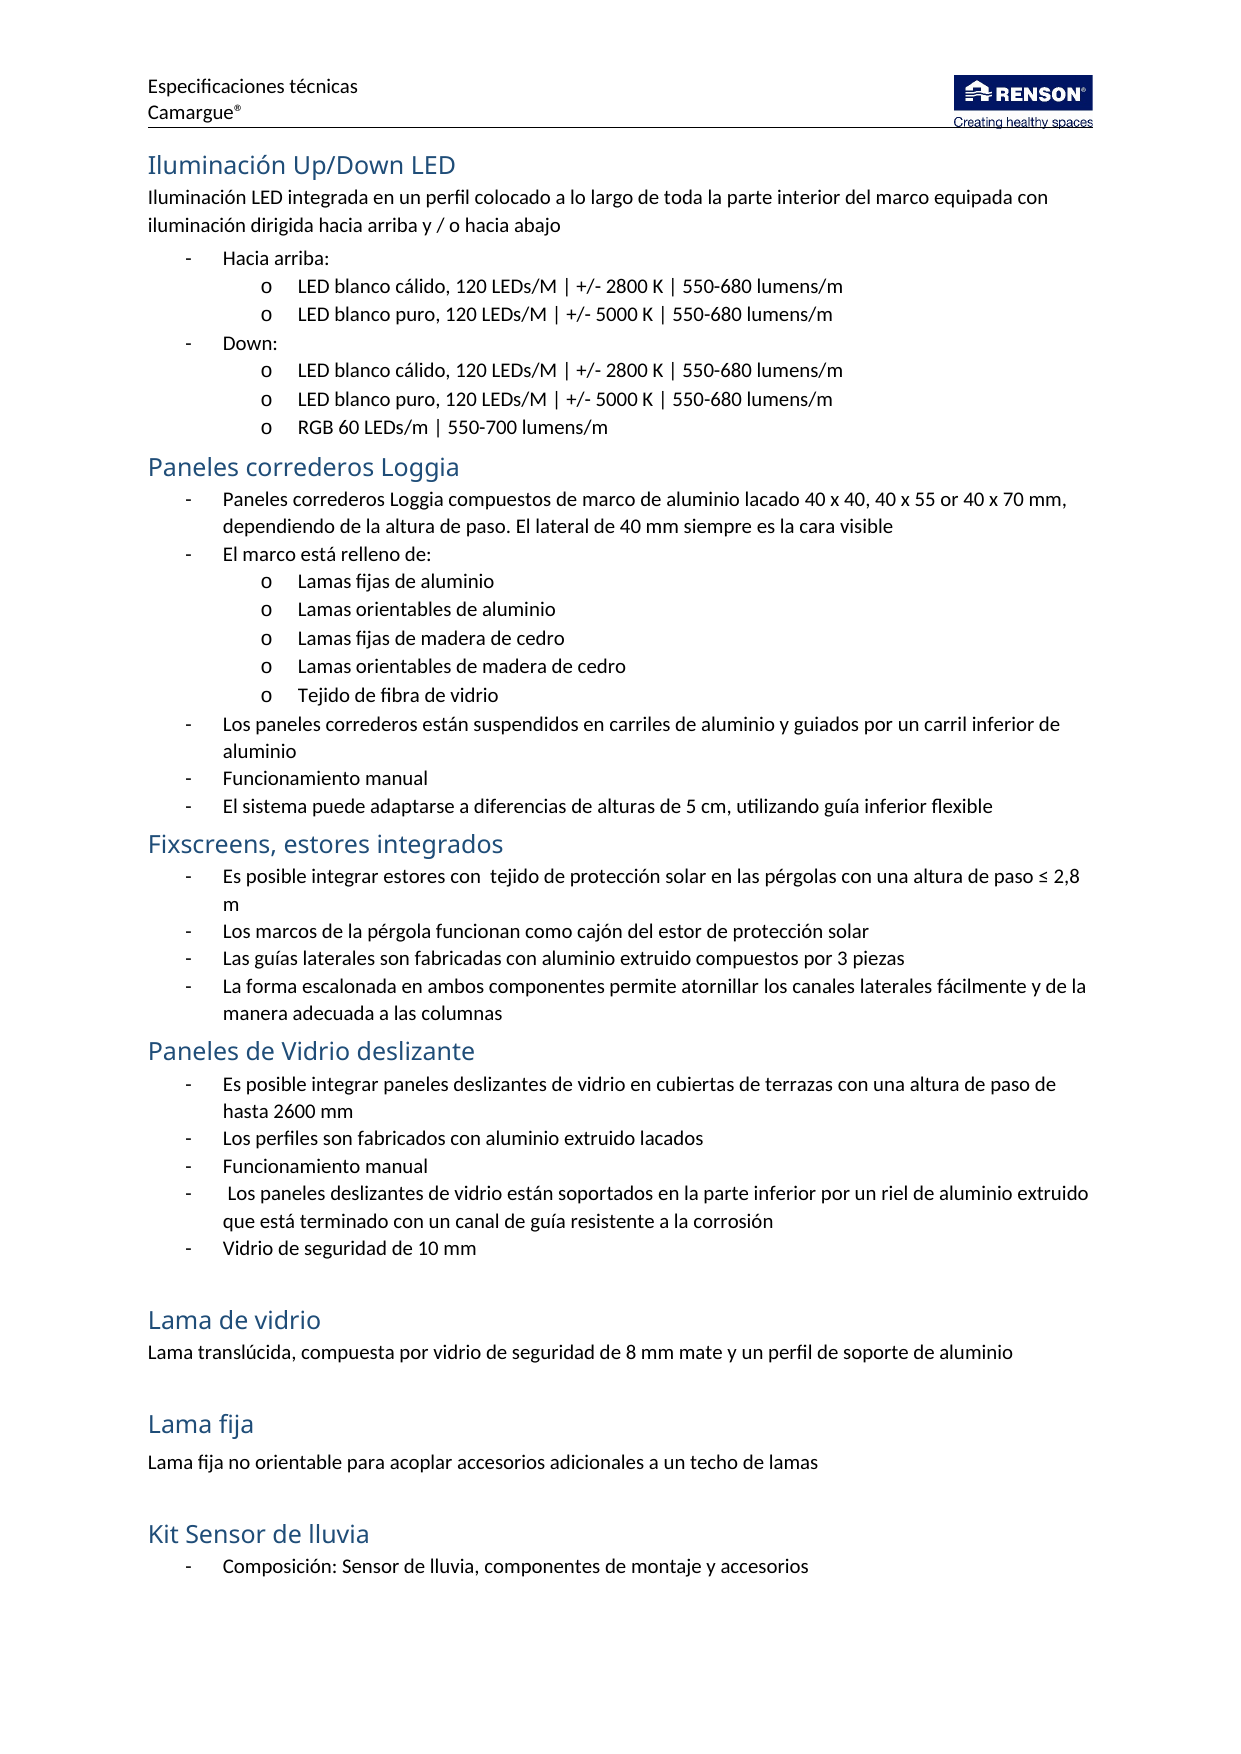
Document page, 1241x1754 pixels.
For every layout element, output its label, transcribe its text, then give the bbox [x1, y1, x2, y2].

list Hacia arriba: [185, 245, 1093, 271]
list LED blanco puro, 120 LEDs/M | +/- 5000 K | 550-680 lumens/m [260, 386, 1093, 412]
list Lamas orientables de aluminio [260, 597, 1093, 623]
picture [954, 75, 1093, 127]
subtitle Iluminación Up/Down LED [148, 148, 1093, 182]
subtitle Lama de vidrio [148, 1302, 1093, 1337]
list Composición: Sensor de lluvia, componentes de montaje y accesorios [185, 1554, 1093, 1579]
list Lamas orientables de madera de cedro [260, 654, 1093, 680]
list RGB 60 LEDs/m | 550-700 lumens/m [260, 414, 1093, 441]
text Lama fija no orientable para acoplar accesorios adicionales a un techo de lamas [148, 1449, 1093, 1475]
list LED blanco cálido, 120 LEDs/M | +/- 2800 K | 550-680 lumens/m [260, 357, 1093, 384]
list Los paneles correderos están suspendidos en carriles de aluminio y guiados por un carril inferior de aluminio [185, 711, 1093, 764]
list Funcionamiento manual [185, 1153, 1093, 1178]
list Paneles correderos Loggia compuestos de marco de aluminio lacado 40 x 40, 40 x 55 or 40 x 70 mm, dependiendo de la altura de paso. El lateral de 40 mm siempre es la cara visible [185, 486, 1093, 539]
list Es posible integrar estores con tejido de protección solar en las pérgolas con una altura de paso ≤ 2,8 m [185, 863, 1093, 916]
list Lamas fijas de aluminio [260, 568, 1093, 594]
list Los paneles deslizantes de vidrio están soportados en la parte inferior por un riel de aluminio extruido que está terminado con un canal de guía resistente a la corrosión [185, 1180, 1093, 1233]
list LED blanco cálido, 120 LEDs/M | +/- 2800 K | 550-680 lumens/m [260, 273, 1093, 299]
list Lamas fijas de madera de cedro [260, 625, 1093, 652]
list Funcionamiento manual [185, 766, 1093, 791]
list Los perfiles son fabricados con aluminio extruido lacados [185, 1126, 1093, 1151]
list Los marcos de la pérgola funcionan como cajón del estor de protección solar [185, 918, 1093, 944]
subtitle Paneles de Vidrio deslizante [148, 1034, 1093, 1068]
list Down: [185, 330, 1093, 355]
list La forma escalonada en ambos componentes permite atornillar los canales laterales fácilmente y de la manera adecuada a las columnas [185, 973, 1093, 1026]
list Las guías laterales son fabricadas con aluminio extruido compuestos por 3 piezas [185, 946, 1093, 971]
list Es posible integrar paneles deslizantes de vidrio en cubiertas de terrazas con una altura de paso de hasta 2600 mm [185, 1071, 1093, 1124]
list El sistema puede adaptarse a diferencias de alturas de 5 cm, utilizando guía inferior flexible [185, 793, 1093, 818]
list Vidrio de seguridad de 10 mm [185, 1235, 1093, 1261]
subtitle Kit Sensor de lluvia [148, 1517, 1093, 1551]
text Iluminación LED integrada en un perfil colocado a lo largo de toda la parte interior del marco equipada con iluminación dirigida hacia arriba y / o hacia abajo [148, 184, 1093, 237]
text Lama translúcida, compuesta por vidrio de seguridad de 8 mm mate y un perfil de soporte de aluminio [148, 1339, 1093, 1365]
list Tejido de fibra de vidrio [260, 682, 1093, 709]
list El marco está relleno de: [185, 541, 1093, 566]
subtitle Fixscreens, estores integrados [148, 827, 1093, 861]
list LED blanco puro, 120 LEDs/M | +/- 5000 K | 550-680 lumens/m [260, 301, 1093, 328]
text Lama fija [148, 1407, 1093, 1441]
subtitle Paneles correderos Loggia [148, 449, 1093, 483]
